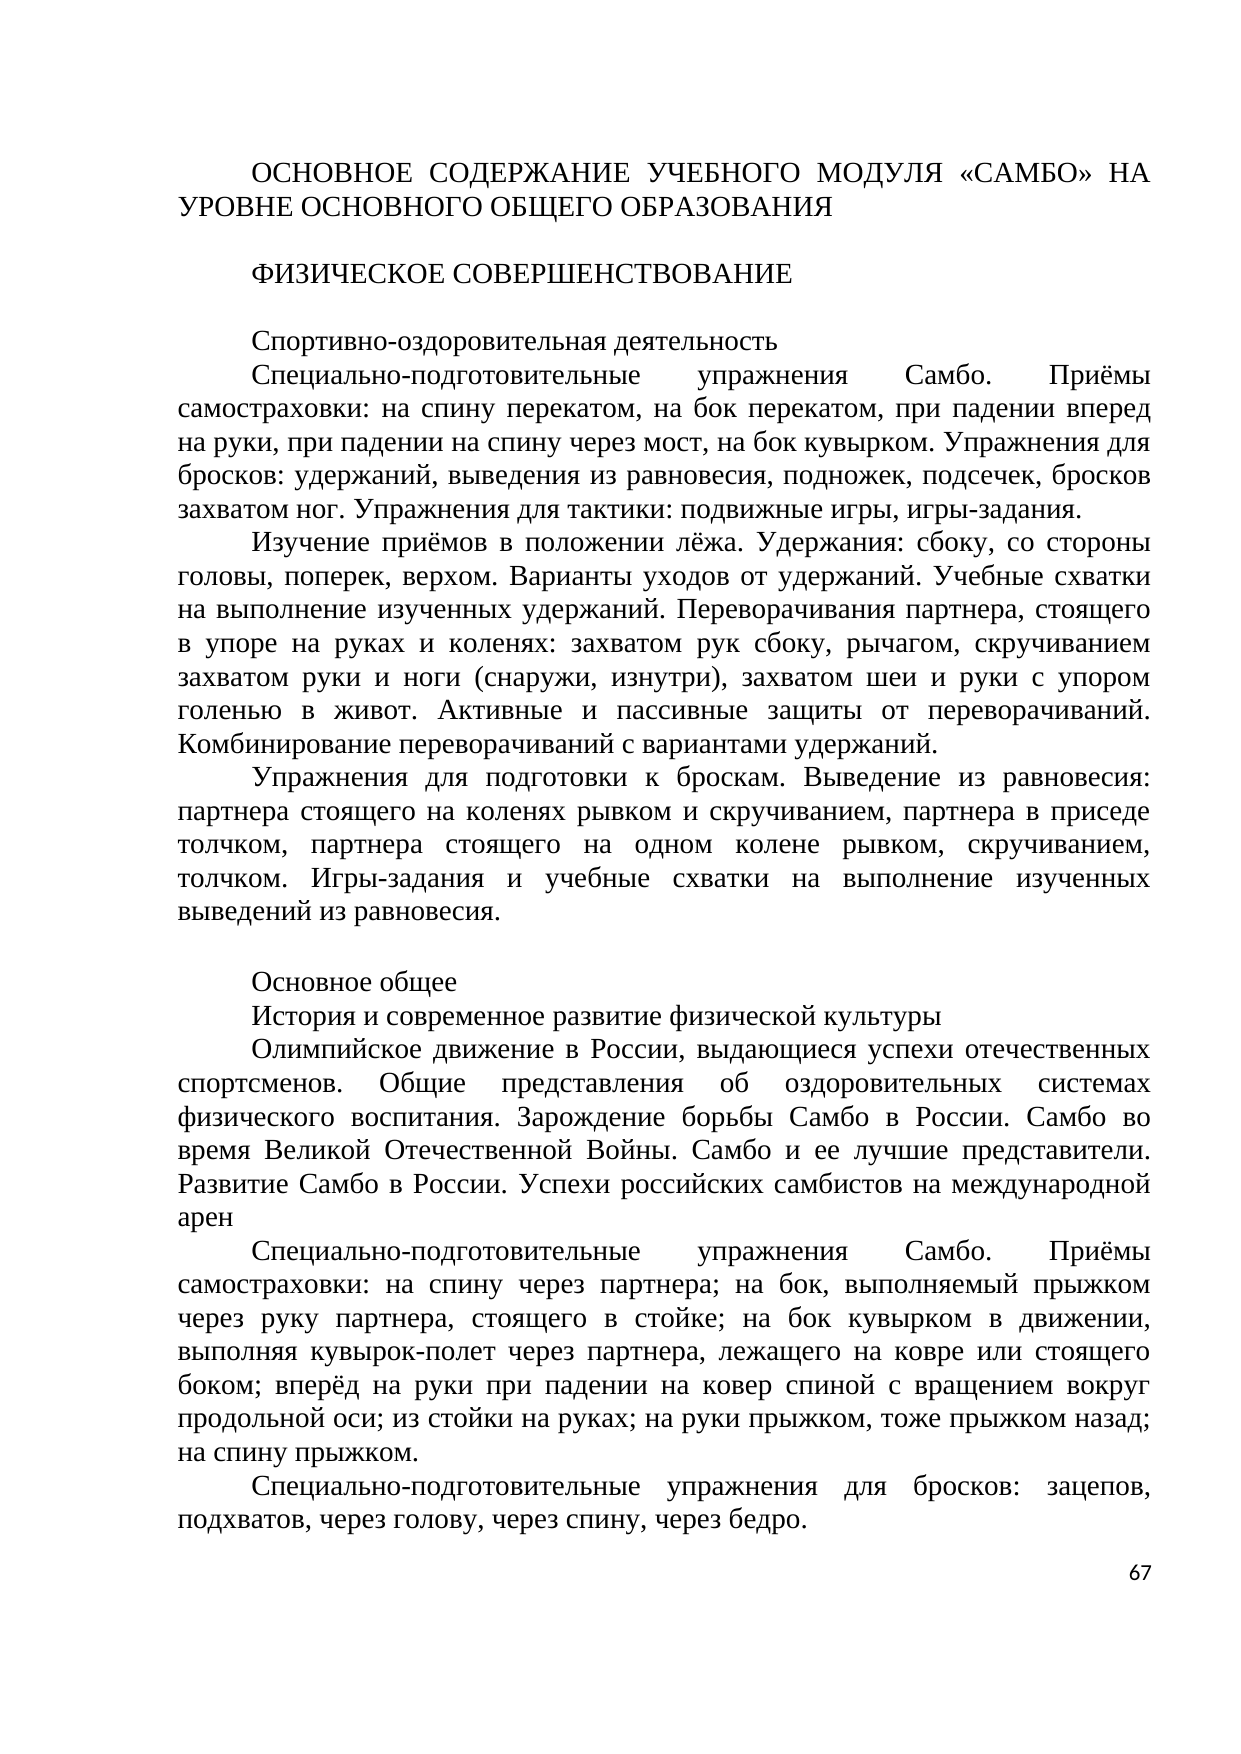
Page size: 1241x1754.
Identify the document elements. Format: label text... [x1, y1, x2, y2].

text История и современное развитие физической культуры [177, 998, 1152, 1032]
text ОСНОВНОЕ СОДЕРЖАНИЕ УЧЕБНОГО МОДУЛЯ «САМБО» НА УРОВНЕ ОСНОВНОГО ОБЩЕГО ОБРАЗОВАНИЯ [177, 156, 1152, 223]
text Олимпийское движение в России, выдающиеся успехи отечественных спортсменов. Общие представления об оздоровительных системах физического воспитания. Зарождение борьбы Самбо в России. Самбо во время Великой Отечественной Войны. Самбо и ее лучшие представители. Развитие Самбо в России. Успехи российских самбистов на международной арен [177, 1032, 1152, 1233]
text Спортивно-оздоровительная деятельность [177, 323, 1152, 357]
text Специально-подготовительные упражнения Самбо. Приёмы самостраховки: на спину перекатом, на бок перекатом, при падении вперед на руки, при падении на спину через мост, на бок кувырком. Упражнения для бросков: удержаний, выведения из равновесия, подножек, подсечек, бросков захватом ног. Упражнения для тактики: подвижные игры, игры-задания. [177, 357, 1152, 524]
text Специально-подготовительные упражнения Самбо. Приёмы самостраховки: на спину через партнера; на бок, выполняемый прыжком через руку партнера, стоящего в стойке; на бок кувырком в движении, выполняя кувырок-полет через партнера, лежащего на ковре или стоящего боком; вперёд на руки при падении на ковер спиной с вращением вокруг продольной оси; из стойки на руках; на руки прыжком, тоже прыжком назад; на спину прыжком. [177, 1233, 1152, 1468]
text ФИЗИЧЕСКОЕ СОВЕРШЕНСТВОВАНИЕ [177, 256, 1152, 290]
text Специально-подготовительные упражнения для бросков: зацепов, подхватов, через голову, через спину, через бедро. [177, 1468, 1152, 1535]
text Упражнения для подготовки к броскам. Выведение из равновесия: партнера стоящего на коленях рывком и скручиванием, партнера в приседе толчком, партнера стоящего на одном колене рывком, скручиванием, толчком. Игры-задания и учебные схватки на выполнение изученных выведений из равновесия. [177, 759, 1152, 927]
text Основное общее [177, 964, 1152, 998]
text Изучение приёмов в положении лёжа. Удержания: сбоку, со стороны головы, поперек, верхом. Варианты уходов от удержаний. Учебные схватки на выполнение изученных удержаний. Переворачивания партнера, стоящего в упоре на руках и коленях: захватом рук сбоку, рычагом, скручиванием захватом руки и ноги (снаружи, изнутри), захватом шеи и руки с упором голенью в живот. Активные и пассивные защиты от переворачиваний. Комбинирование переворачиваний с вариантами удержаний. [177, 524, 1152, 759]
